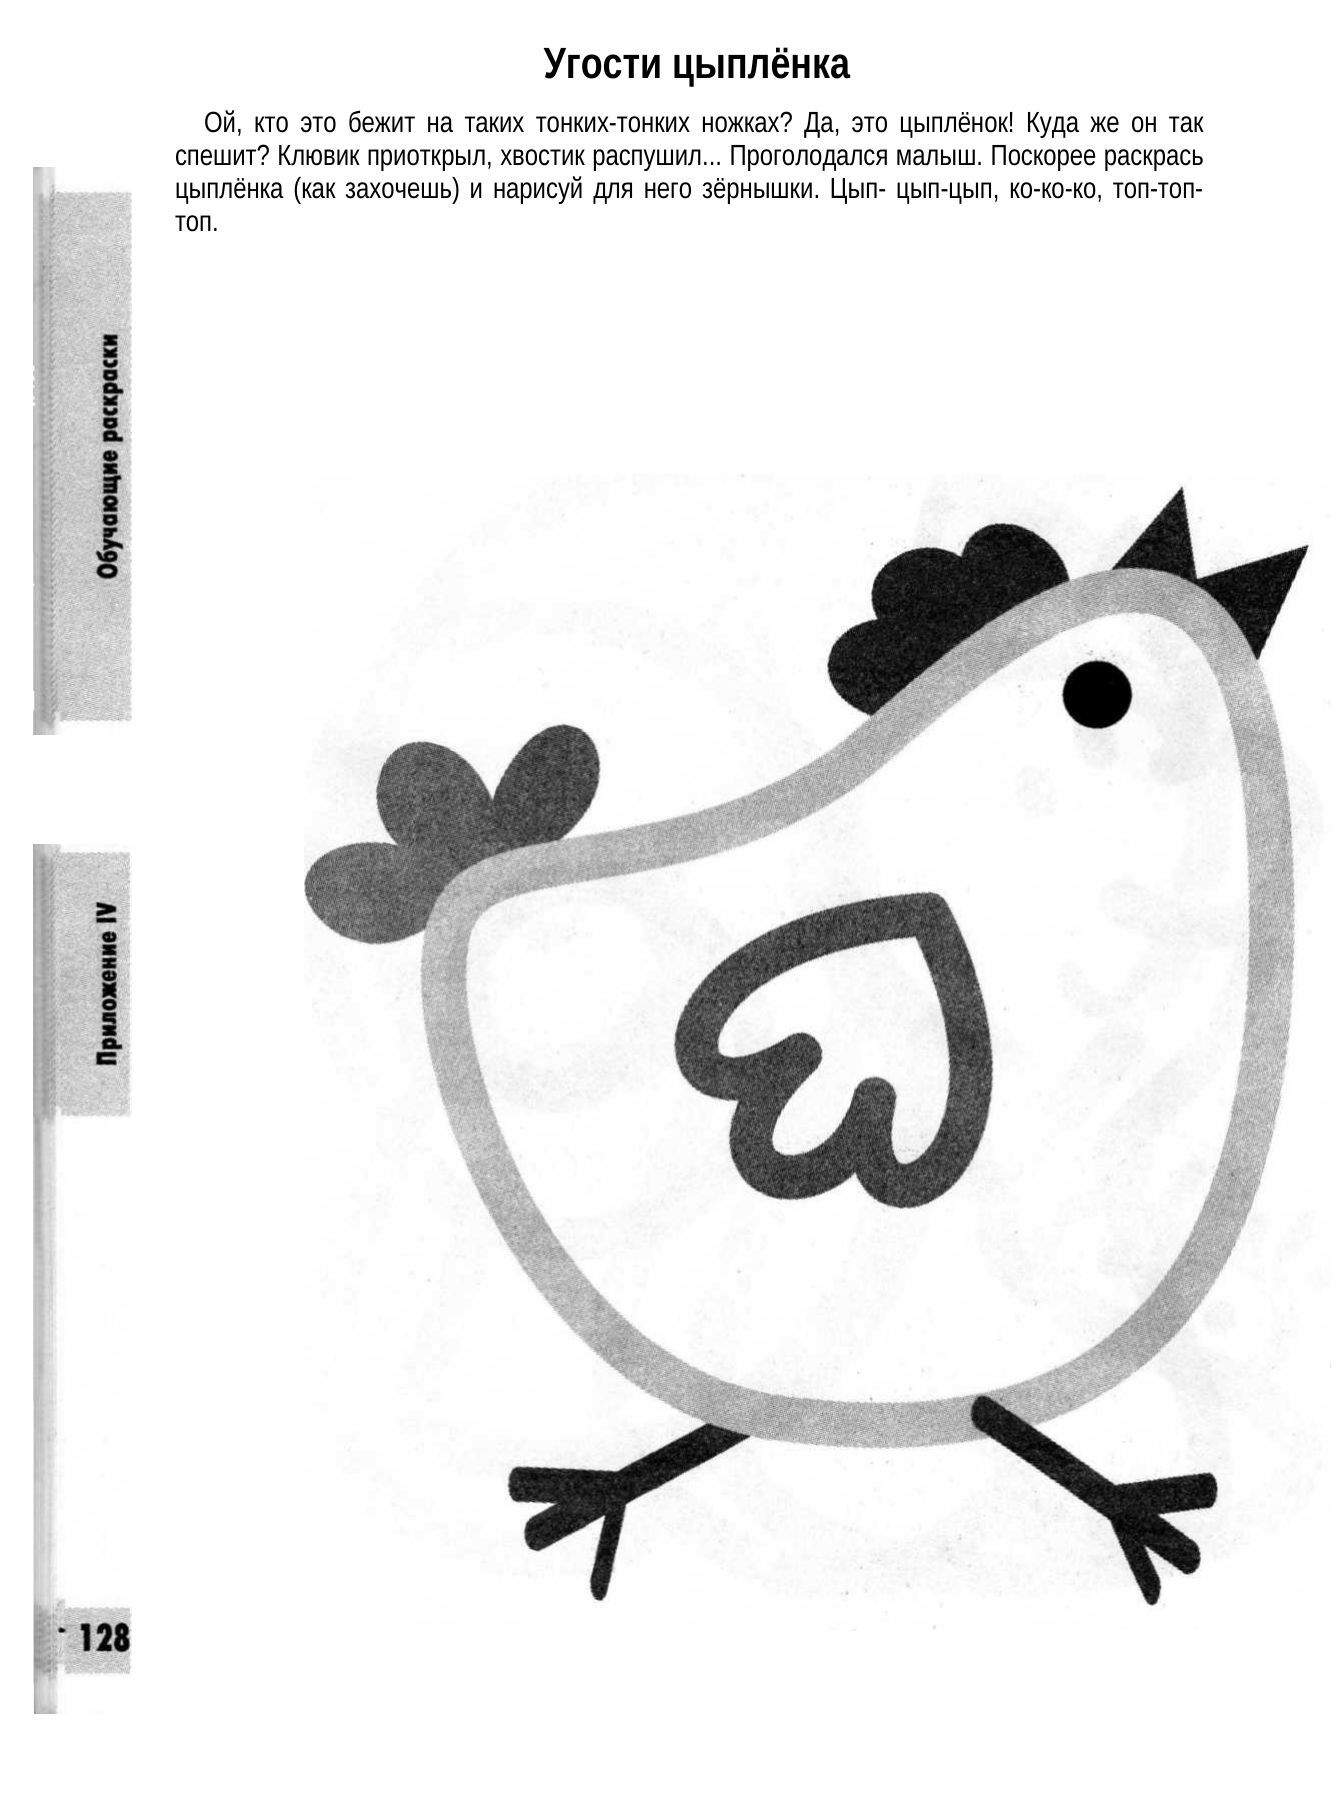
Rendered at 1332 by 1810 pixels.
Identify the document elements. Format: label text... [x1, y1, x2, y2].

text Угости цыплёнка [543, 44, 1206, 88]
text Ой, кто это бежит на таких тонких-тонких ножках? Да, это цыплёнок! Куда же он так спешит? Клювик приоткрыл, хвостик распушил... Проголодался малыш. Поскорее раскрась цыплёнка (как захочешь) и нарисуй для него зёрнышки. Цып- цып-цып, ко-ко-ко, топ-топ-топ. [37, 107, 1206, 237]
picture [304, 474, 1332, 1631]
picture [33, 167, 132, 735]
picture [33, 844, 132, 1714]
